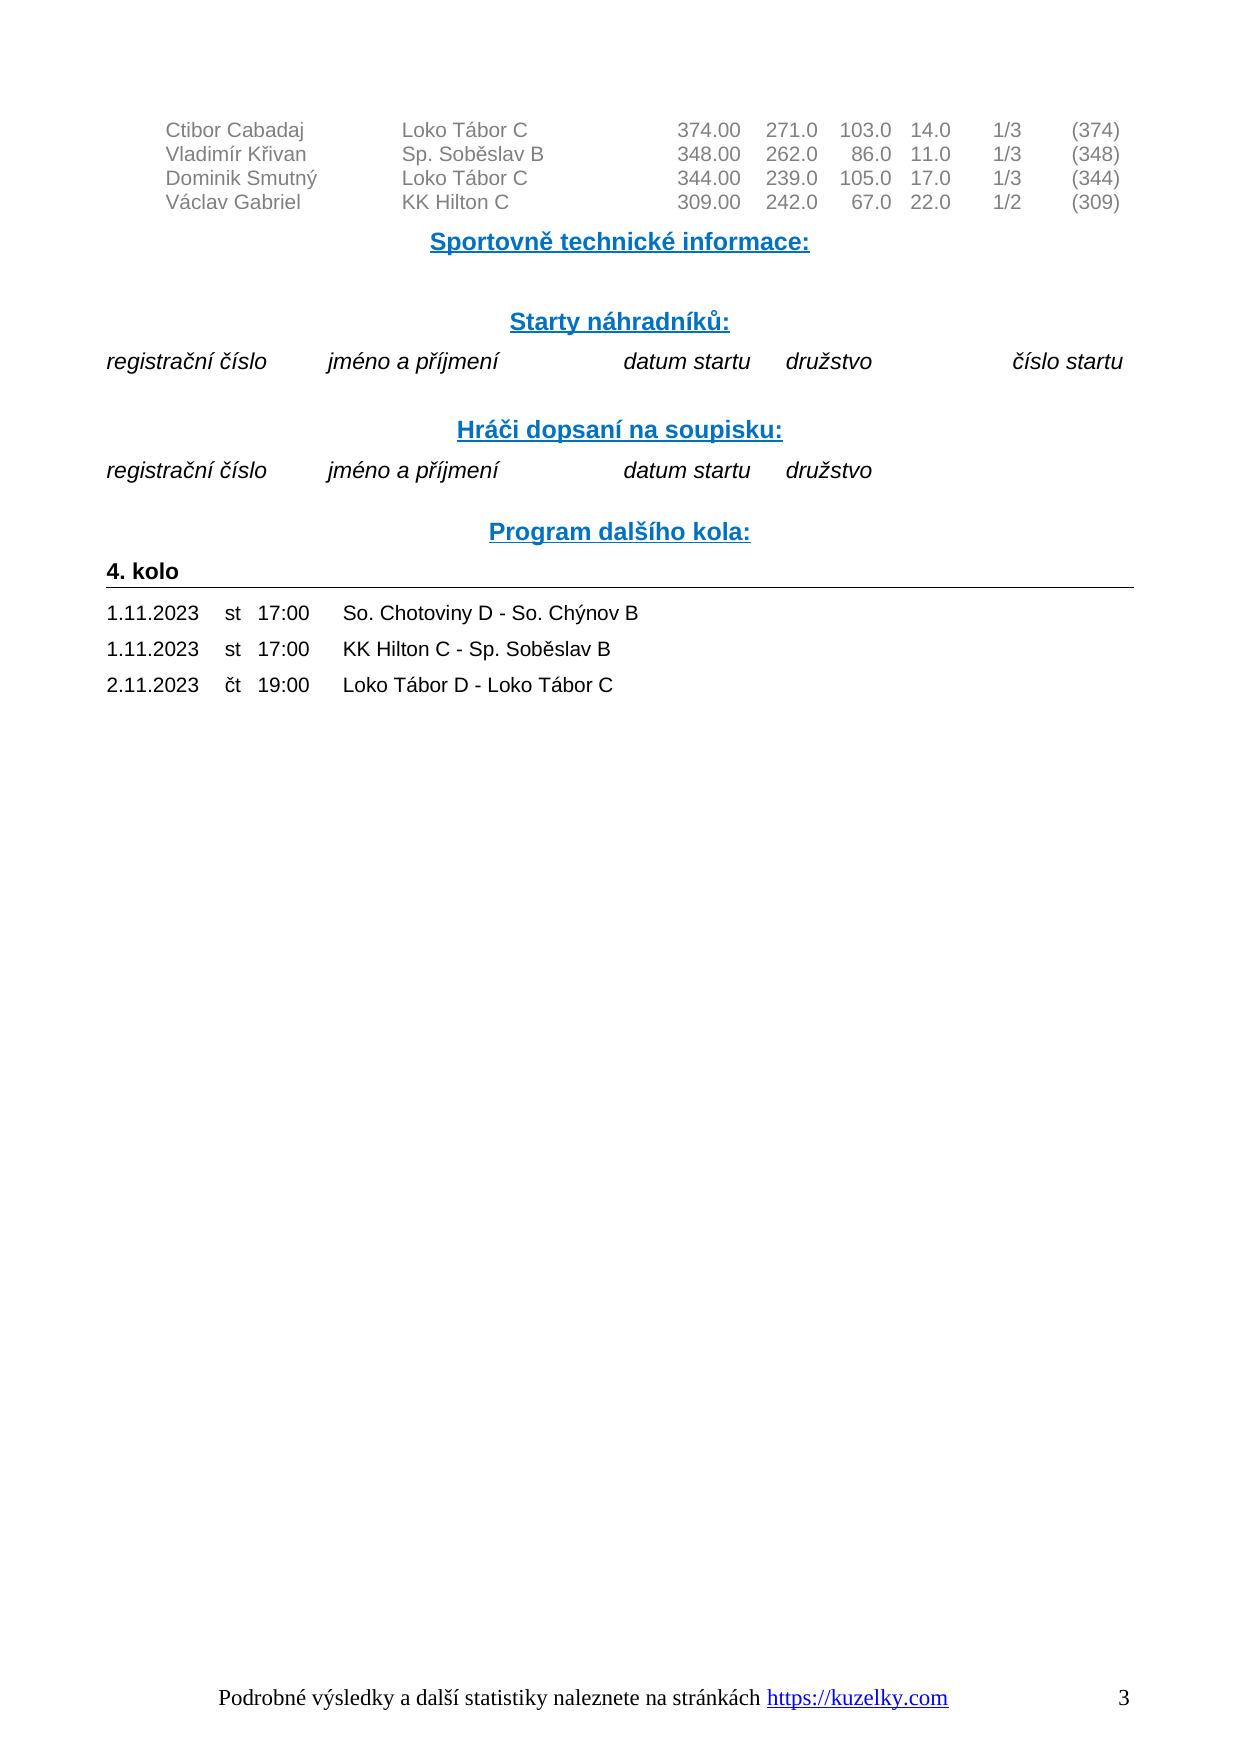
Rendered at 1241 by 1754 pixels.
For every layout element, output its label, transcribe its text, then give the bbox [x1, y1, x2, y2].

text Dominik Smutný Loko Tábor C 344.00 239.0 105.0 17.0 1/3 (344) [106, 166, 1134, 190]
text 1.11.2023 st 17:00 So. Chotoviny D - So. Chýnov B [106, 600, 1134, 624]
text Ctibor Cabadaj Loko Tábor C 374.00 271.0 103.0 14.0 1/3 (374) [106, 118, 1134, 142]
text Hráči dopsaní na soupisku: [94, 387, 1145, 444]
text Program dalšího kola: [94, 517, 1145, 546]
text Starty náhradníků: [94, 307, 1145, 335]
text 4. kolo [106, 558, 1134, 587]
text Sportovně technické informace: [94, 226, 1145, 255]
text Václav Gabriel KK Hilton C 309.00 242.0 67.0 22.0 1/2 (309) [106, 190, 1134, 214]
text 2.11.2023 čt 19:00 Loko Tábor D - Loko Tábor C [106, 673, 1134, 697]
text registrační číslo jméno a příjmení datum startu družstvo číslo startu [106, 348, 1134, 374]
text Vladimír Křivan Sp. Soběslav B 348.00 262.0 86.0 11.0 1/3 (348) [106, 142, 1134, 166]
text 1.11.2023 st 17:00 KK Hilton C - Sp. Soběslav B [106, 637, 1134, 661]
text registrační číslo jméno a příjmení datum startu družstvo [106, 457, 1134, 483]
